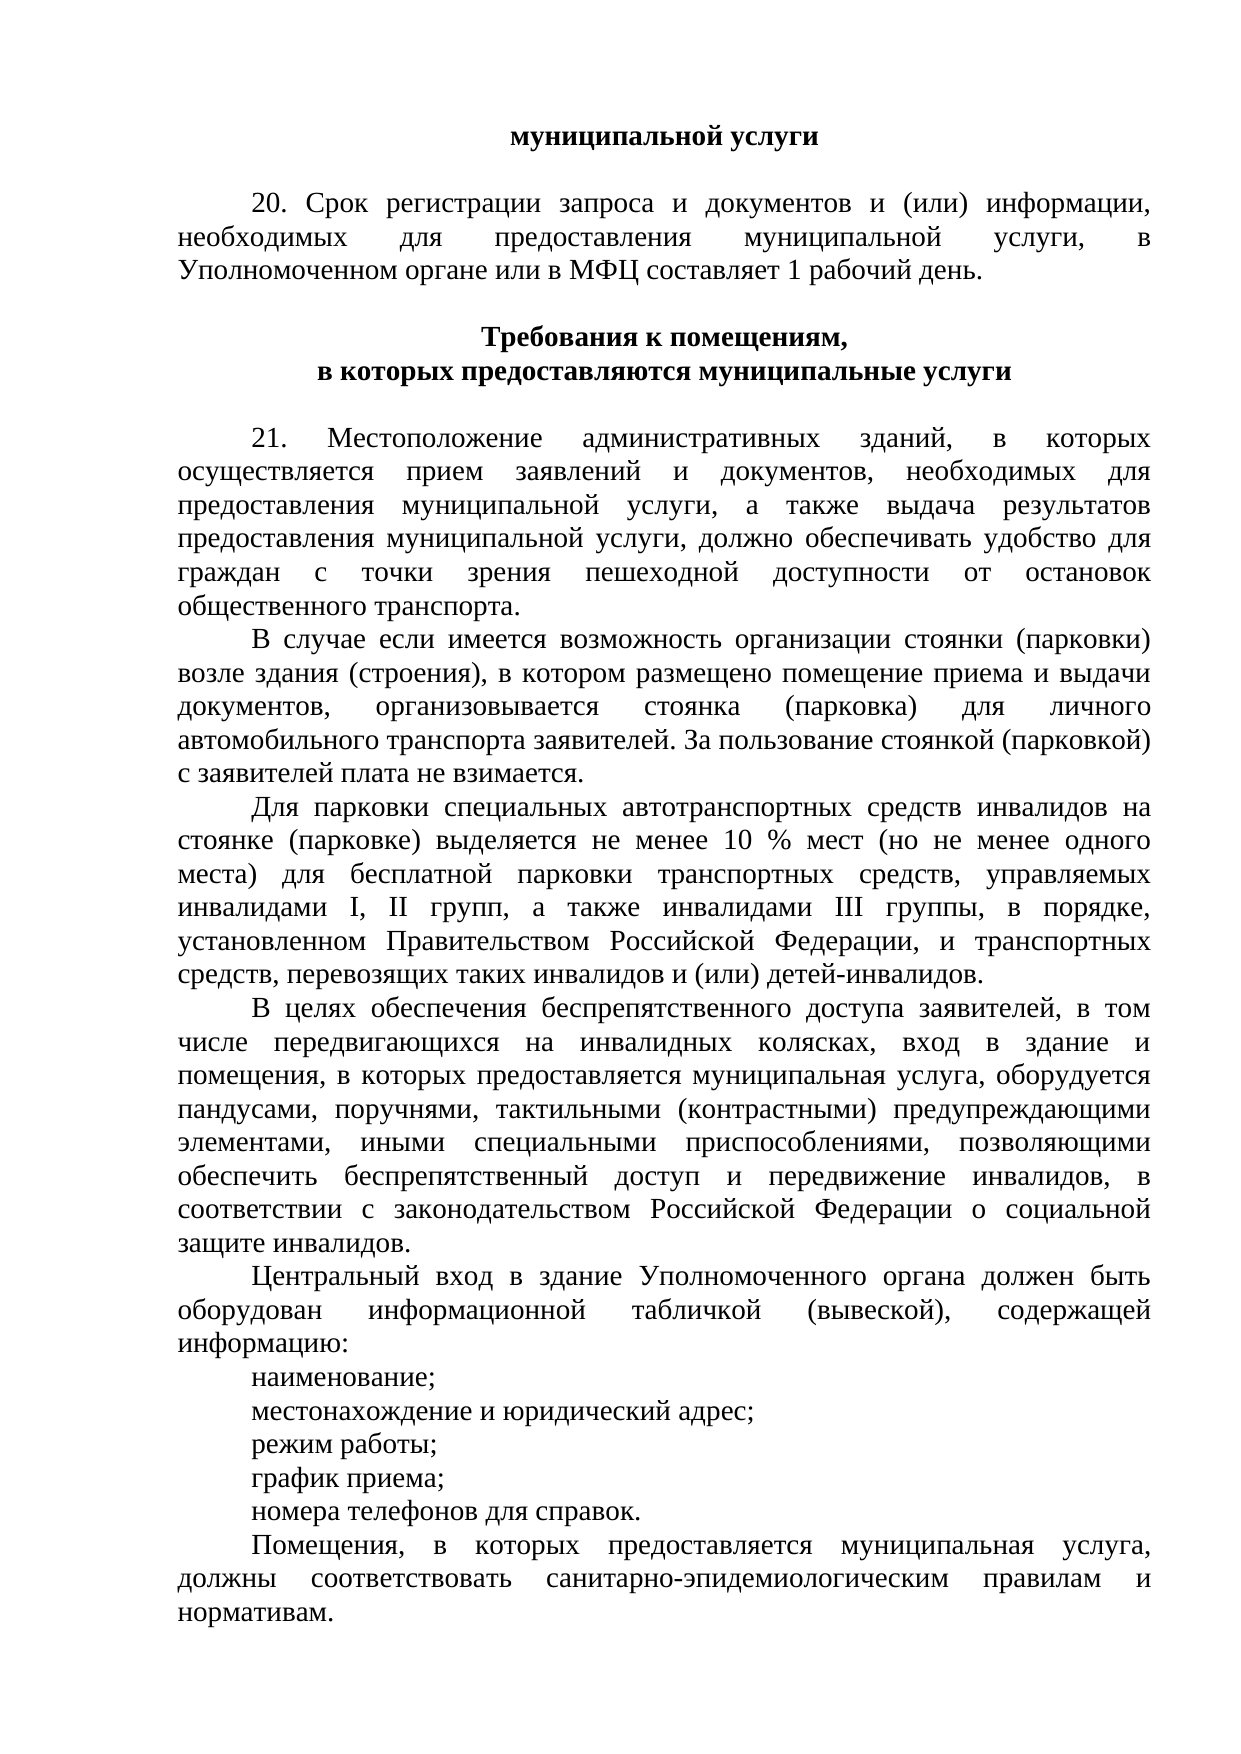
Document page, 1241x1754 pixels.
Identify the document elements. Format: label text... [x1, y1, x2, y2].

text график приема; [177, 1460, 1152, 1493]
text наименование; [177, 1359, 1152, 1393]
text местонахождение и юридический адрес; [177, 1393, 1152, 1426]
text режим работы; [177, 1426, 1152, 1460]
text В случае если имеется возможность организации стоянки (парковки) возле здания (строения), в котором размещено помещение приема и выдачи документов, организовывается стоянка (парковка) для личного автомобильного транспорта заявителей. За пользование стоянкой (парковкой) с заявителей плата не взимается. [177, 621, 1152, 789]
text 21. Местоположение административных зданий, в которых осуществляется прием заявлений и документов, необходимых для предоставления муниципальной услуги, а также выдача результатов предоставления муниципальной услуги, должно обеспечивать удобство для граждан с точки зрения пешеходной доступности от остановок общественного транспорта. [177, 420, 1152, 621]
text Для парковки специальных автотранспортных средств инвалидов на стоянке (парковке) выделяется не менее 10 % мест (но не менее одного места) для бесплатной парковки транспортных средств, управляемых инвалидами I, II групп, а также инвалидами III группы, в порядке, установленном Правительством Российской Федерации, и транспортных средств, перевозящих таких инвалидов и (или) детей-инвалидов. [177, 789, 1152, 990]
text 20. Срок регистрации запроса и документов и (или) информации, необходимых для предоставления муниципальной услуги, в Уполномоченном органе или в МФЦ составляет 1 рабочий день. [177, 185, 1152, 286]
text В целях обеспечения беспрепятственного доступа заявителей, в том числе передвигающихся на инвалидных колясках, вход в здание и помещения, в которых предоставляется муниципальная услуга, оборудуется пандусами, поручнями, тактильными (контрастными) предупреждающими элементами, иными специальными приспособлениями, позволяющими обеспечить беспрепятственный доступ и передвижение инвалидов, в соответствии с законодательством Российской Федерации о социальной защите инвалидов. [177, 990, 1152, 1258]
text Требования к помещениям, [177, 319, 1152, 353]
text муниципальной услуги [177, 118, 1152, 152]
text Помещения, в которых предоставляется муниципальная услуга, должны соответствовать санитарно-эпидемиологическим правилам и нормативам. [177, 1527, 1152, 1627]
text в которых предоставляются муниципальные услуги [177, 353, 1152, 386]
text Центральный вход в здание Уполномоченного органа должен быть оборудован информационной табличкой (вывеской), содержащей информацию: [177, 1258, 1152, 1359]
text номера телефонов для справок. [177, 1493, 1152, 1527]
